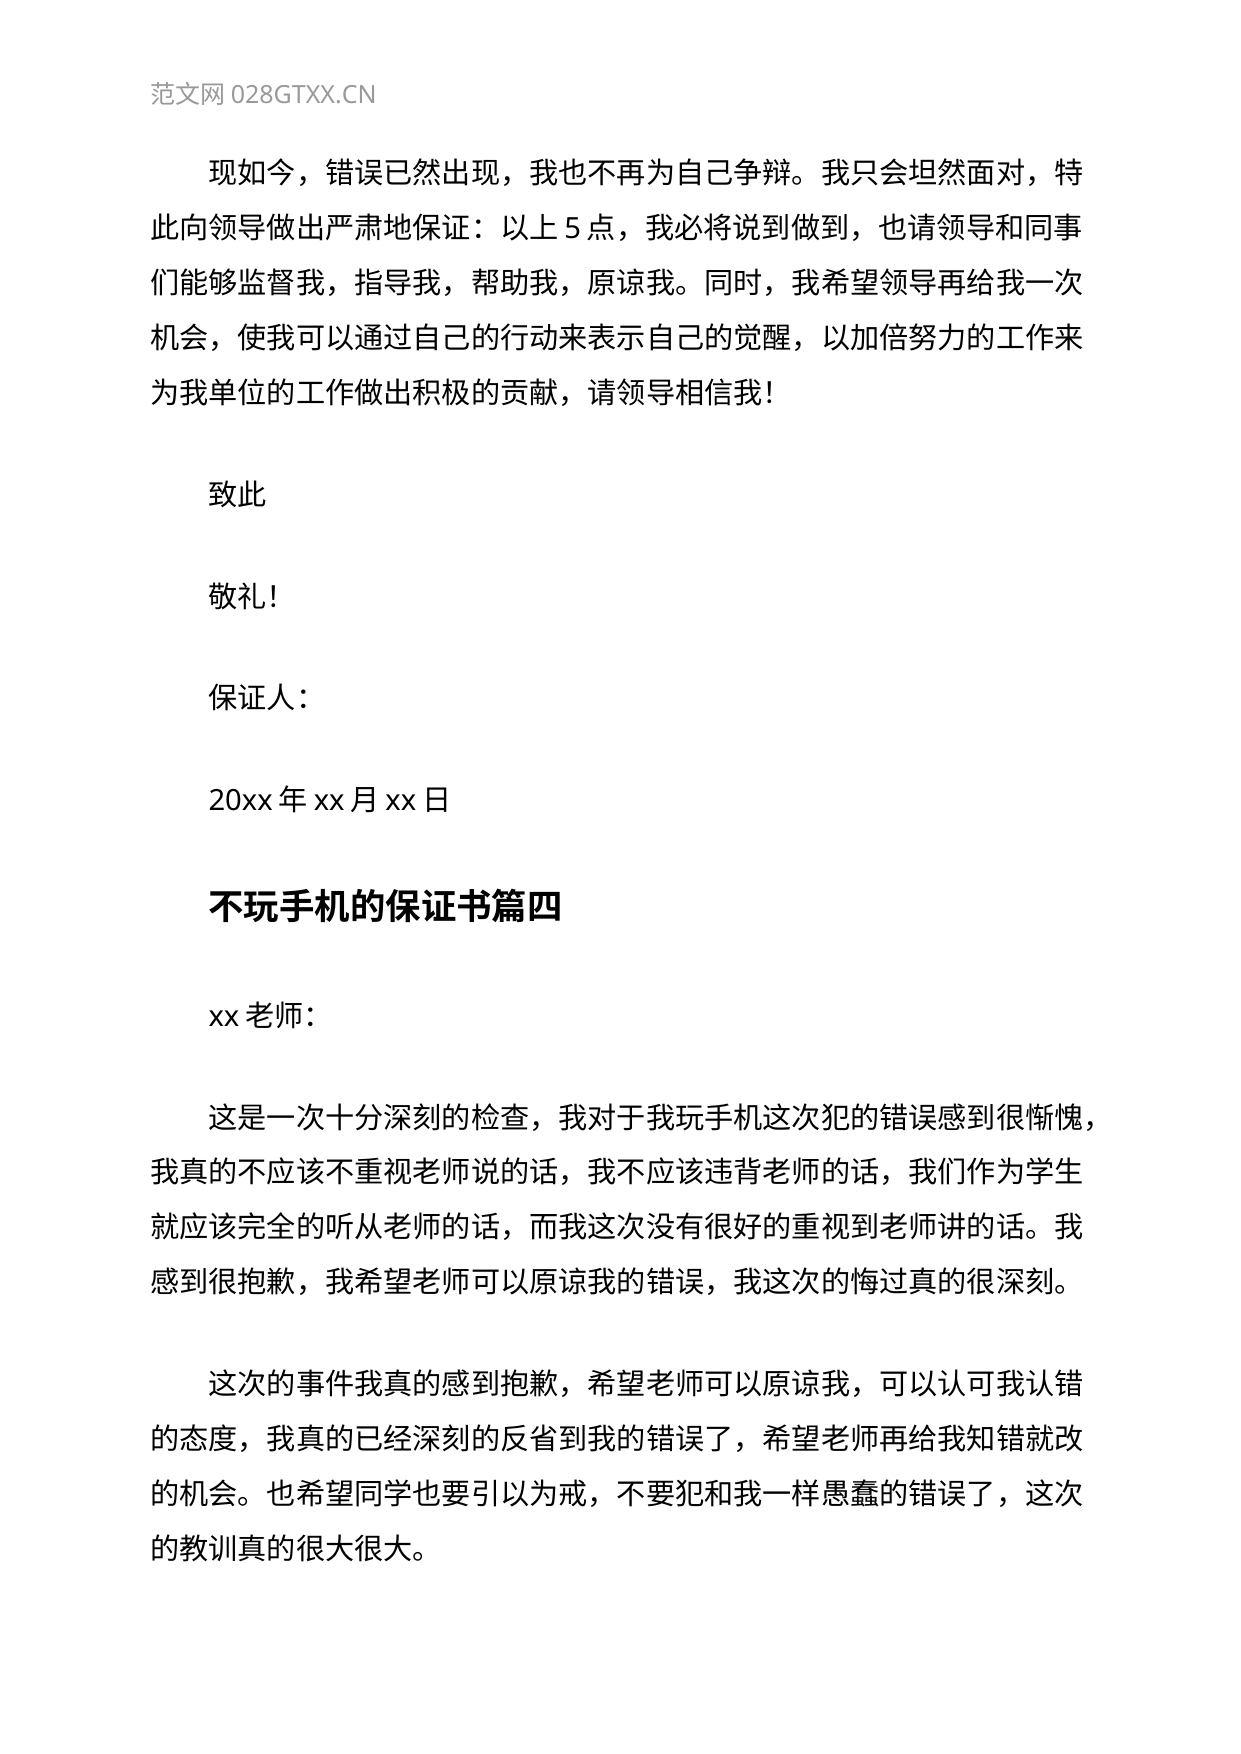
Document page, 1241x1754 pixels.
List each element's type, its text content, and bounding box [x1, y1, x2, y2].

text xx老师： [150, 992, 1090, 1034]
text 20xx年xx月xx日 [150, 777, 1090, 819]
text 这次的事件我真的感到抱歉，希望老师可以原谅我，可以认可我认错的态度，我真的已经深刻的反省到我的错误了，希望老师再给我知错就改的机会。也希望同学也要引以为戒，不要犯和我一样愚蠢的错误了，这次的教训真的很大很大。 [150, 1361, 1090, 1568]
text 现如今，错误已然出现，我也不再为自己争辩。我只会坦然面对，特此向领导做出严肃地保证：以上5点，我必将说到做到，也请领导和同事们能够监督我，指导我，帮助我，原谅我。同时，我希望领导再给我一次机会，使我可以通过自己的行动来表示自己的觉醒，以加倍努力的工作来为我单位的工作做出积极的贡献，请领导相信我！ [150, 150, 1090, 412]
text 敬礼！ [150, 573, 1090, 616]
text 致此 [150, 471, 1090, 514]
text 不玩手机的保证书篇四 [150, 879, 1090, 930]
text 这是一次十分深刻的检查，我对于我玩手机这次犯的错误感到很惭愧，我真的不应该不重视老师说的话，我不应该违背老师的话，我们作为学生就应该完全的听从老师的话，而我这次没有很好的重视到老师讲的话。我感到很抱歉，我希望老师可以原谅我的错误，我这次的悔过真的很深刻。 [150, 1094, 1090, 1301]
text 保证人： [150, 675, 1090, 717]
